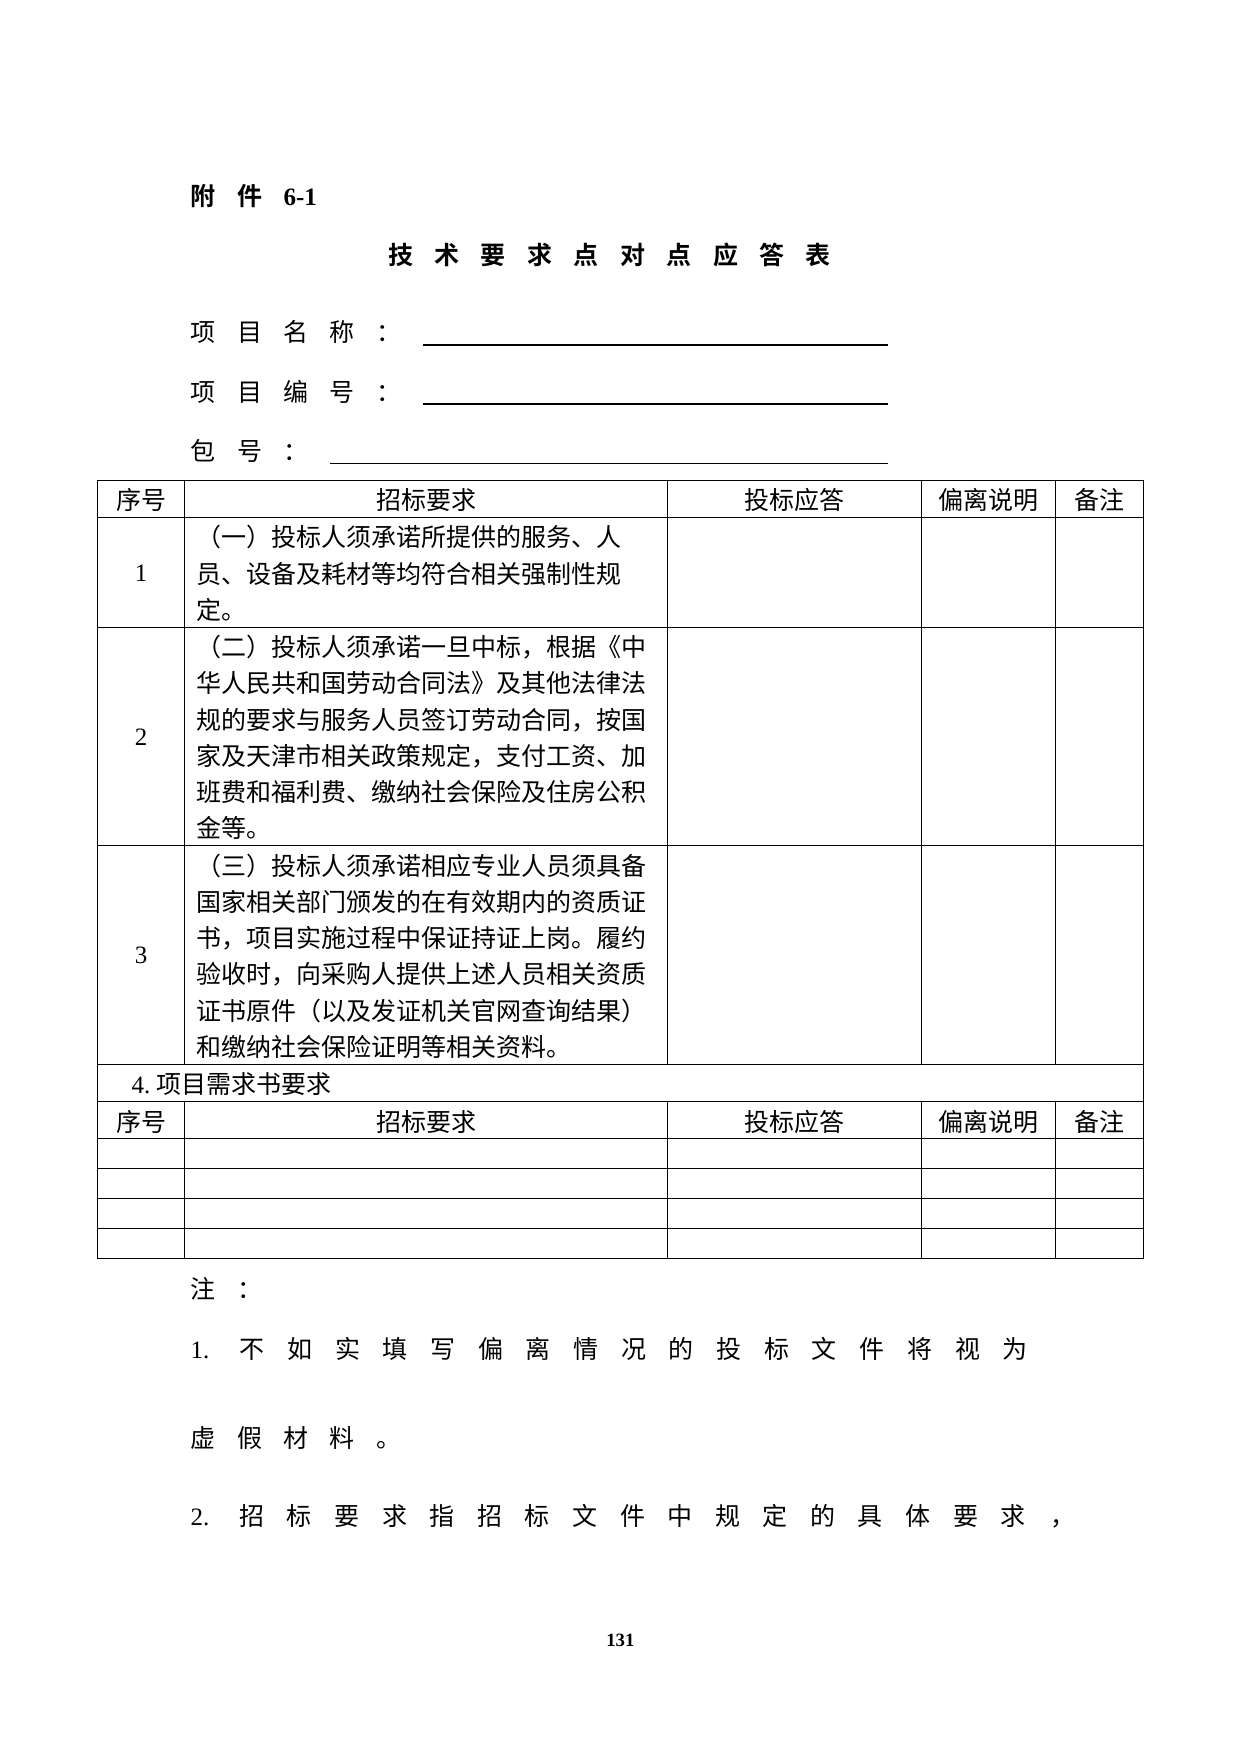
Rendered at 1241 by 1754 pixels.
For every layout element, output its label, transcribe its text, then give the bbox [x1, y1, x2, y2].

table_cell 偏离说明 [922, 1102, 1055, 1138]
table_header 备注 [1056, 481, 1143, 517]
table_cell [185, 1139, 667, 1168]
table_cell [185, 1229, 667, 1257]
table_cell [668, 1169, 921, 1198]
table_cell 序号 [98, 1102, 184, 1138]
table_cell [922, 1199, 1055, 1228]
text 1. 不如实填写偏离情况的投标文件将视为虚假材料。 [190, 1318, 1050, 1466]
table_cell [668, 628, 921, 845]
table_cell [1056, 846, 1143, 1064]
table_cell 1 [98, 518, 184, 627]
table_cell [922, 1139, 1055, 1168]
table_cell [1056, 1139, 1143, 1168]
text 注： [190, 1259, 1050, 1318]
table_cell [922, 1229, 1055, 1257]
table_cell [98, 1169, 184, 1198]
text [190, 1484, 1050, 1544]
text 技术要求点对点应答表 [190, 224, 1050, 283]
table_cell （二）投标人须承诺一旦中标，根据《中华人民共和国劳动合同法》及其他法律法规的要求与服务人员签订劳动合同，按国家及天津市相关政策规定，支付工资、加班费和福利费、缴纳社会保险及住房公积金等。 [185, 628, 667, 845]
table_cell [922, 518, 1055, 627]
table_cell [668, 1139, 921, 1168]
text 包号： [190, 420, 1050, 479]
table_cell [668, 518, 921, 627]
table_cell （三）投标人须承诺相应专业人员须具备国家相关部门颁发的在有效期内的资质证书，项目实施过程中保证持证上岗。履约验收时，向采购人提供上述人员相关资质证书原件（以及发证机关官网查询结果）和缴纳社会保险证明等相关资料。 [185, 846, 667, 1064]
table_cell 3 [98, 846, 184, 1064]
table_header 招标要求 [185, 481, 667, 517]
table_cell [668, 1229, 921, 1257]
table_cell [1056, 518, 1143, 627]
table_cell [1056, 628, 1143, 845]
table_cell [1056, 1229, 1143, 1257]
table_cell [668, 1199, 921, 1228]
table_cell [185, 1169, 667, 1198]
table_cell [1056, 1169, 1143, 1198]
table_cell [98, 1199, 184, 1228]
table_cell 2 [98, 628, 184, 845]
table_header 投标应答 [668, 481, 921, 517]
text 附件6-1 [190, 164, 1050, 224]
table_header 序号 [98, 481, 184, 517]
text 项目名称： [190, 301, 1050, 361]
table_cell [922, 846, 1055, 1064]
table_cell [98, 1139, 184, 1168]
text 项目编号： [190, 361, 1050, 420]
table_cell 招标要求 [185, 1102, 667, 1138]
table_cell [1056, 1199, 1143, 1228]
table_cell 备注 [1056, 1102, 1143, 1138]
table_cell [922, 628, 1055, 845]
table_cell [922, 1169, 1055, 1198]
table_cell [185, 1199, 667, 1228]
table_cell [668, 846, 921, 1064]
table_cell 投标应答 [668, 1102, 921, 1138]
table_cell [98, 1229, 184, 1257]
table_cell 4. 项目需求书要求 [98, 1065, 1143, 1101]
table_cell （一）投标人须承诺所提供的服务、人员、设备及耗材等均符合相关强制性规定。 [185, 518, 667, 627]
table_header 偏离说明 [922, 481, 1055, 517]
